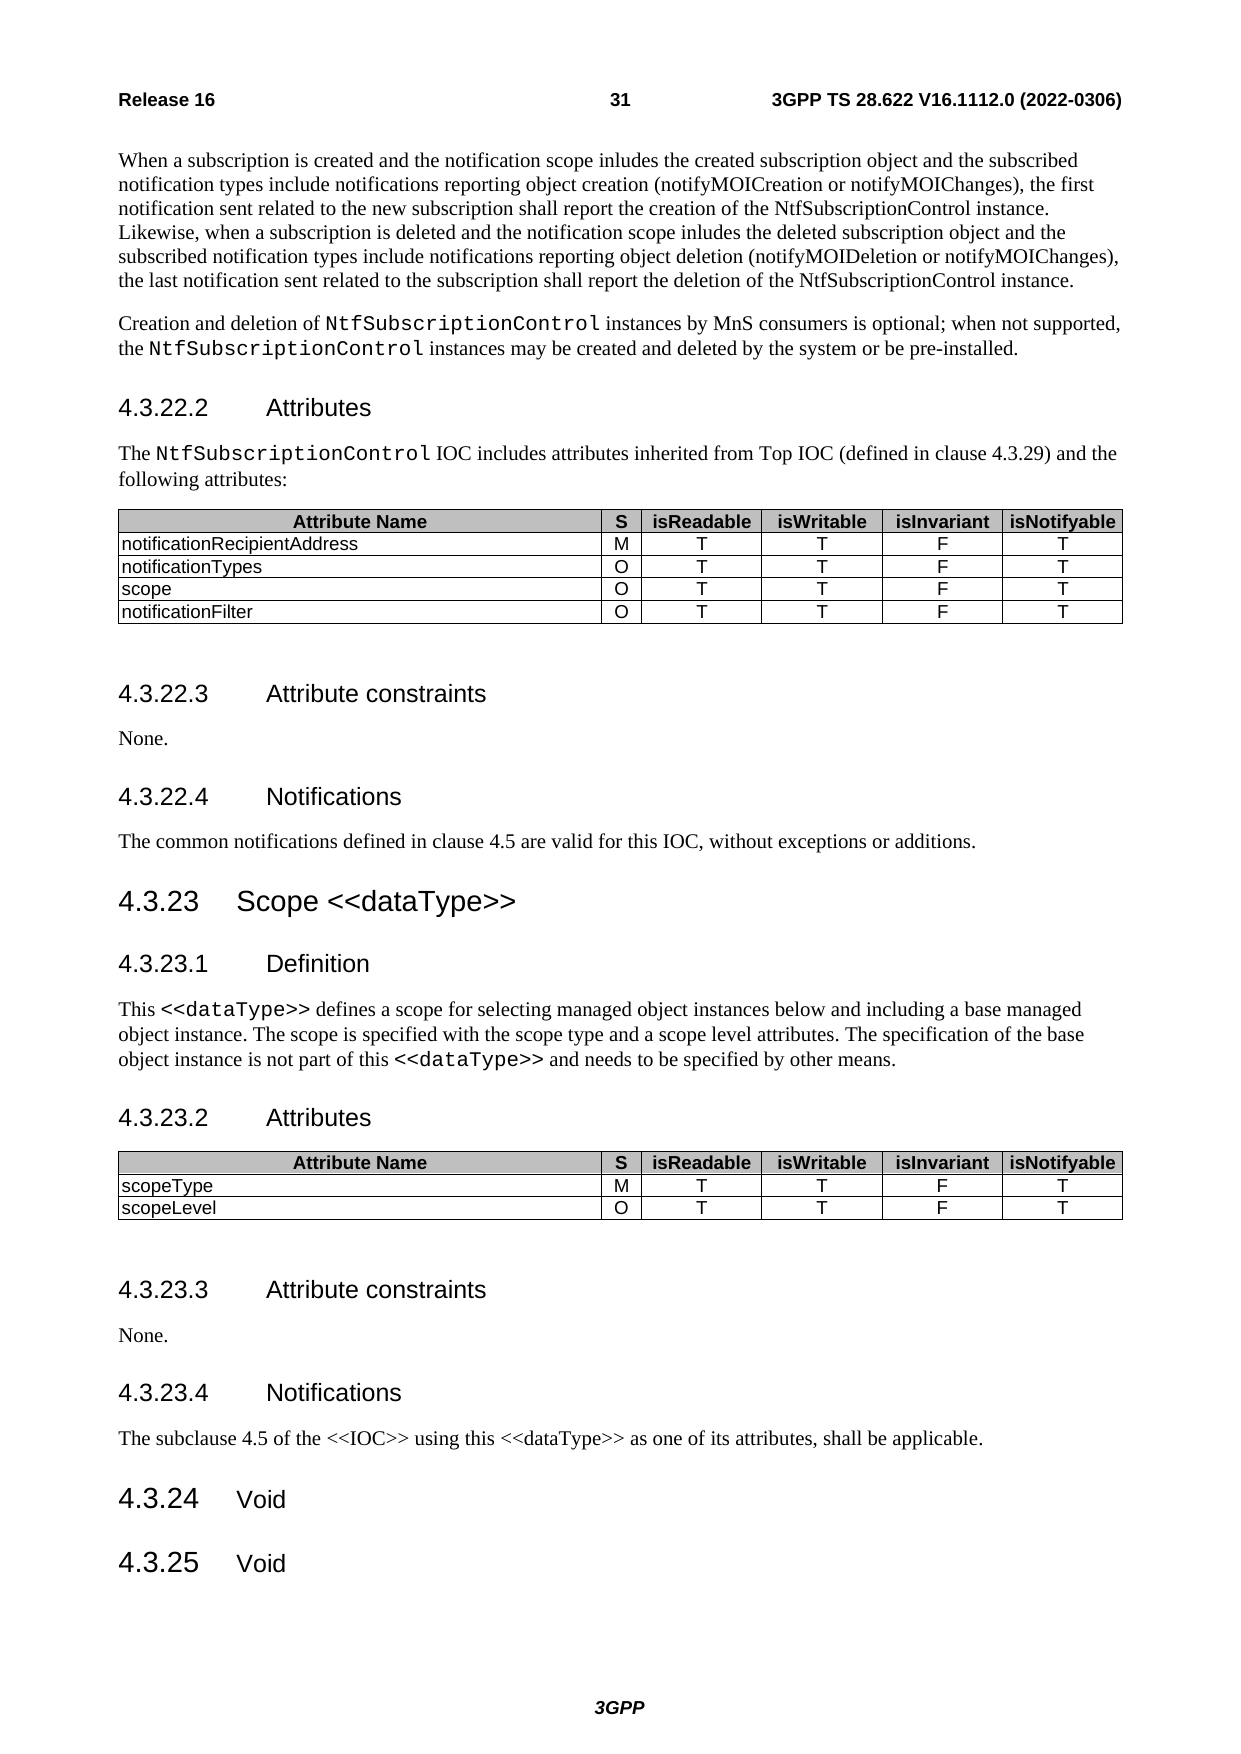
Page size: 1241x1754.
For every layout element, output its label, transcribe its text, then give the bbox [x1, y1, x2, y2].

text None. [118, 1323, 1122, 1347]
table_cell T [1003, 601, 1122, 622]
table_cell T [1003, 578, 1122, 600]
text The NtfSubscriptionControl IOC includes attributes inherited from Top IOC (defined in clause 4.3.29) and the following attributes: [118, 441, 1122, 491]
table_cell F [883, 533, 1002, 554]
table_cell O [602, 578, 641, 600]
table_cell notificationRecipientAddress [119, 533, 601, 554]
table_cell F [883, 578, 1002, 600]
table_header isReadable [642, 1152, 761, 1173]
subtitle 4.3.24 Void [118, 1481, 1122, 1514]
table_cell F [883, 556, 1002, 577]
table_header isWritable [762, 510, 882, 532]
table_cell O [602, 1197, 641, 1219]
table_cell T [642, 601, 761, 622]
table_cell T [642, 556, 761, 577]
subtitle 4.3.22.4 Notifications [118, 782, 1122, 810]
table_cell F [883, 1197, 1002, 1219]
table_cell T [642, 533, 761, 554]
table_header Attribute Name [119, 1152, 601, 1173]
text None. [118, 726, 1122, 750]
table_cell O [602, 601, 641, 622]
subtitle 4.3.23 Scope <<dataType>> [118, 884, 1122, 918]
table_cell notificationFilter [119, 601, 601, 622]
table_header isInvariant [883, 510, 1002, 532]
text The common notifications defined in clause 4.5 are valid for this IOC, without exceptions or additions. [118, 829, 1122, 853]
table_cell T [762, 533, 882, 554]
table_cell M [602, 533, 641, 554]
table_cell T [762, 1175, 882, 1196]
subtitle 4.3.23.4 Notifications [118, 1378, 1122, 1407]
subtitle 4.3.25 Void [118, 1546, 1122, 1579]
table_header S [602, 1152, 641, 1173]
table_header isNotifyable [1003, 1152, 1122, 1173]
table_header isReadable [642, 510, 761, 532]
table_cell T [642, 1197, 761, 1219]
subtitle 4.3.22.3 Attribute constraints [118, 679, 1122, 707]
subtitle 4.3.23.3 Attribute constraints [118, 1275, 1122, 1304]
subtitle 4.3.22.2 Attributes [118, 393, 1122, 422]
table_cell T [762, 556, 882, 577]
table_cell scope [119, 578, 601, 600]
text This <<dataType>> defines a scope for selecting managed object instances below and including a base managed object instance. The scope is specified with the scope type and a scope level attributes. The specification of the base object instance is not part of this <<dataType>> and needs to be specified by other means. [118, 997, 1122, 1072]
subtitle 4.3.23.1 Definition [118, 949, 1122, 978]
table_cell scopeType [119, 1175, 601, 1196]
table_cell notificationTypes [119, 556, 601, 577]
table_cell T [762, 578, 882, 600]
table_cell T [642, 578, 761, 600]
subtitle 4.3.23.2 Attributes [118, 1103, 1122, 1132]
text The subclause 4.5 of the <<IOC>> using this <<dataType>> as one of its attributes, shall be applicable. [118, 1425, 1122, 1449]
text Creation and deletion of NtfSubscriptionControl instances by MnS consumers is optional; when not supported, the NtfSubscriptionControl instances may be created and deleted by the system or be pre-installed. [118, 311, 1122, 362]
table_cell T [1003, 1175, 1122, 1196]
table_cell T [762, 601, 882, 622]
table_cell T [1003, 556, 1122, 577]
table_cell T [1003, 533, 1122, 554]
table_cell T [1003, 1197, 1122, 1219]
table_cell M [602, 1175, 641, 1196]
table_cell O [602, 556, 641, 577]
text When a subscription is created and the notification scope inludes the created subscription object and the subscribed notification types include notifications reporting object creation (notifyMOICreation or notifyMOIChanges), the first notification sent related to the new subscription shall report the creation of the NtfSubscriptionControl instance. Likewise, when a subscription is deleted and the notification scope inludes the deleted subscription object and the subscribed notification types include notifications reporting object deletion (notifyMOIDeletion or notifyMOIChanges), the last notification sent related to the subscription shall report the deletion of the NtfSubscriptionControl instance. [118, 147, 1122, 292]
table_cell scopeLevel [119, 1197, 601, 1219]
table_header S [602, 510, 641, 532]
table_cell T [642, 1175, 761, 1196]
table_header isNotifyable [1003, 510, 1122, 532]
table_header isWritable [762, 1152, 882, 1173]
table_header isInvariant [883, 1152, 1002, 1173]
table_header Attribute Name [119, 510, 601, 532]
table_cell F [883, 601, 1002, 622]
table_cell F [883, 1175, 1002, 1196]
table_cell T [762, 1197, 882, 1219]
